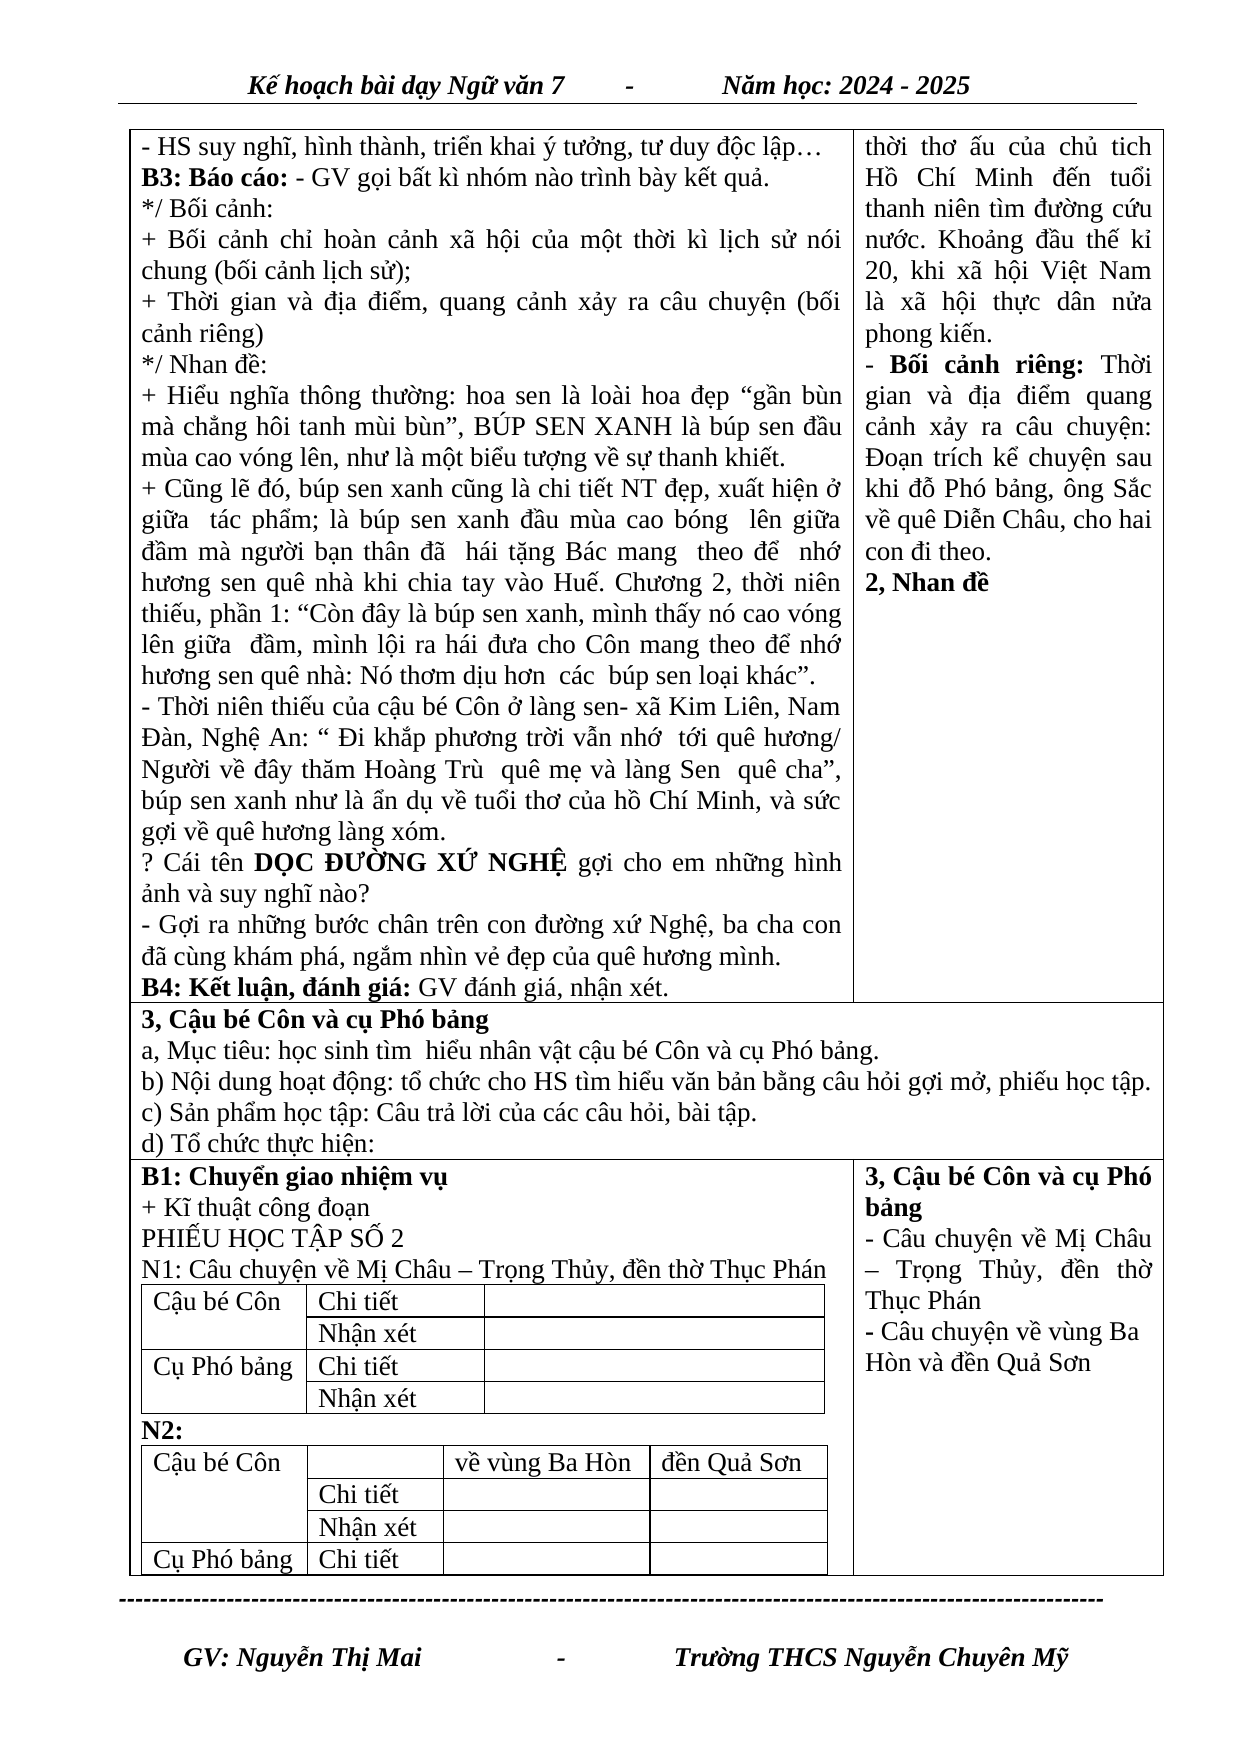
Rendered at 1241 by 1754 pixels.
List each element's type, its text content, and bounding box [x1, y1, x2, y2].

table_cell 3, Cậu bé Côn và cụ Phó bảng a, Mục tiêu: học sinh tìm hiểu nhân vật cậu bé Côn và cụ Phó bảng. b) Nội dung hoạt động: tổ chức cho HS tìm hiểu văn bản bằng câu hỏi gợi mở, phiếu học tập. c) Sản phẩm học tập: Câu trả lời của các câu hỏi, bài tập. d) Tổ chức thực hiện: [131, 1003, 1163, 1159]
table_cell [131, 130, 853, 1002]
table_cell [854, 1160, 1163, 1575]
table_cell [131, 1160, 853, 1575]
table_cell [854, 130, 1163, 1002]
